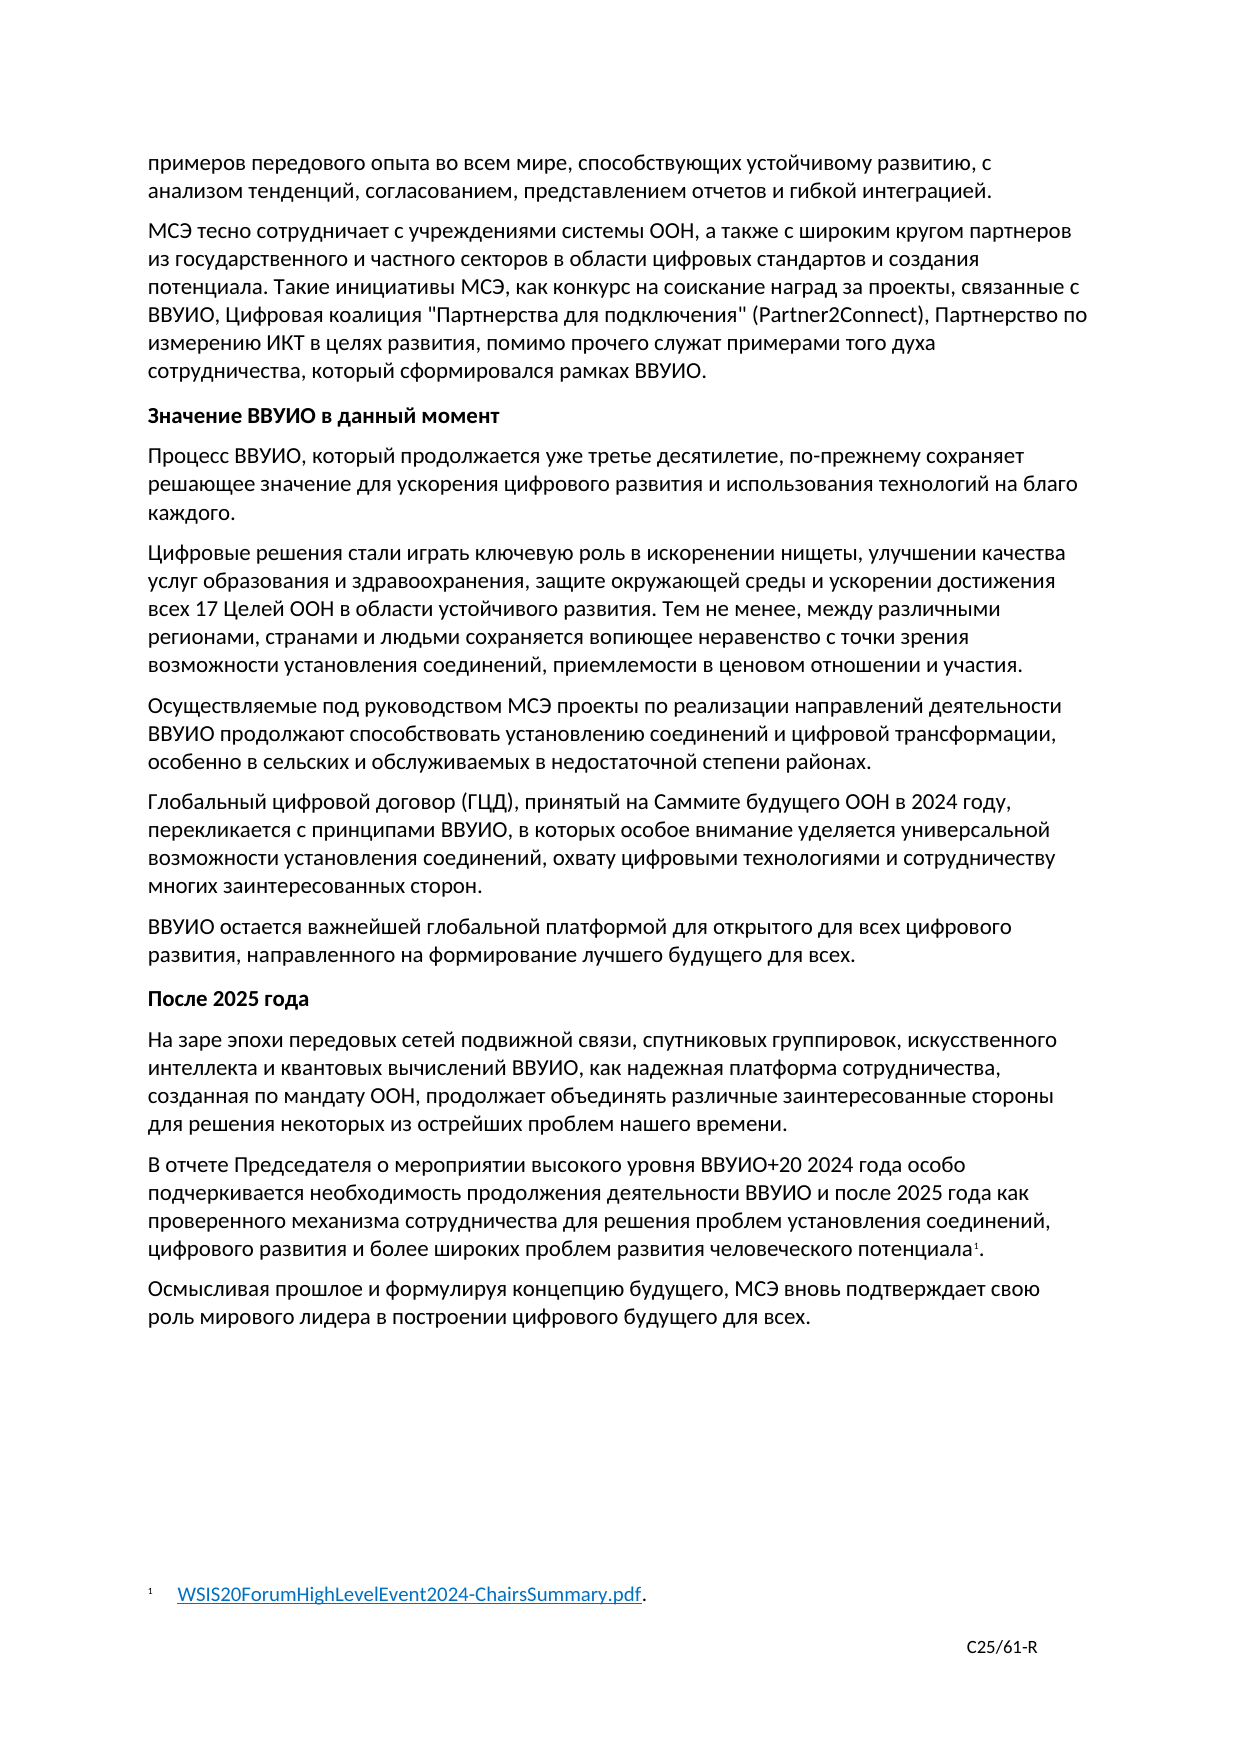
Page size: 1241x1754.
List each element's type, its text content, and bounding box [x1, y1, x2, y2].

subtitle Значение ВВУИО в данный момент [148, 401, 1092, 429]
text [148, 148, 1092, 204]
text Глобальный цифровой договор (ГЦД), принятый на Саммите будущего ООН в 2024 году, перекликается с принципами ВВУИО, в которых особое внимание уделяется универсальной возможности установления соединений, охвату цифровыми технологиями и сотрудничеству многих заинтересованных сторон. [148, 787, 1092, 899]
text Осмысливая прошлое и формулируя концепцию будущего, МСЭ вновь подтверждает свою роль мирового лидера в построении цифрового будущего для всех. [148, 1274, 1092, 1330]
text Цифровые решения стали играть ключевую роль в искоренении нищеты, улучшении качества услуг образования и здравоохранения, защите окружающей среды и ускорении достижения всех 17 Целей ООН в области устойчивого развития. Тем не менее, между различными регионами, странами и людьми сохраняется вопиющее неравенство с точки зрения возможности установления соединений, приемлемости в ценовом отношении и участия. [148, 538, 1092, 678]
text На заре эпохи передовых сетей подвижной связи, спутниковых группировок, искусственного интеллекта и квантовых вычислений ВВУИО, как надежная платформа сотрудничества, созданная по мандату ООН, продолжает объединять различные заинтересованные стороны для решения некоторых из острейших проблем нашего времени. [148, 1025, 1092, 1137]
text В отчете Председателя о мероприятии высокого уровня ВВУИО+20 2024 года особо подчеркивается необходимость продолжения деятельности ВВУИО и после 2025 года как проверенного механизма сотрудничества для решения проблем установления соединений, цифрового развития и более широких проблем развития человеческого потенциала. [148, 1150, 1092, 1262]
text МСЭ тесно сотрудничает с учреждениями системы ООН, а также с широким кругом партнеров из государственного и частного секторов в области цифровых стандартов и создания потенциала. Такие инициативы МСЭ, как конкурс на соискание наград за проекты, связанные с ВВУИО, Цифровая коалиция "Партнерства для подключения" (Partner2Connect), Партнерство по измерению ИКТ в целях развития, помимо прочего служат примерами того духа сотрудничества, который сформировался рамках ВВУИО. [148, 216, 1092, 384]
text ВВУИО остается важнейшей глобальной платформой для открытого для всех цифрового развития, направленного на формирование лучшего будущего для всех. [148, 912, 1092, 968]
text Процесс ВВУИО, который продолжается уже третье десятилетие, по-прежнему сохраняет решающее значение для ускорения цифрового развития и использования технологий на благо каждого. [148, 442, 1092, 526]
subtitle После 2025 года [148, 984, 1092, 1013]
text Осуществляемые под руководством МСЭ проекты по реализации направлений деятельности ВВУИО продолжают способствовать установлению соединений и цифровой трансформации, особенно в сельских и обслуживаемых в недостаточной степени районах. [148, 691, 1092, 775]
